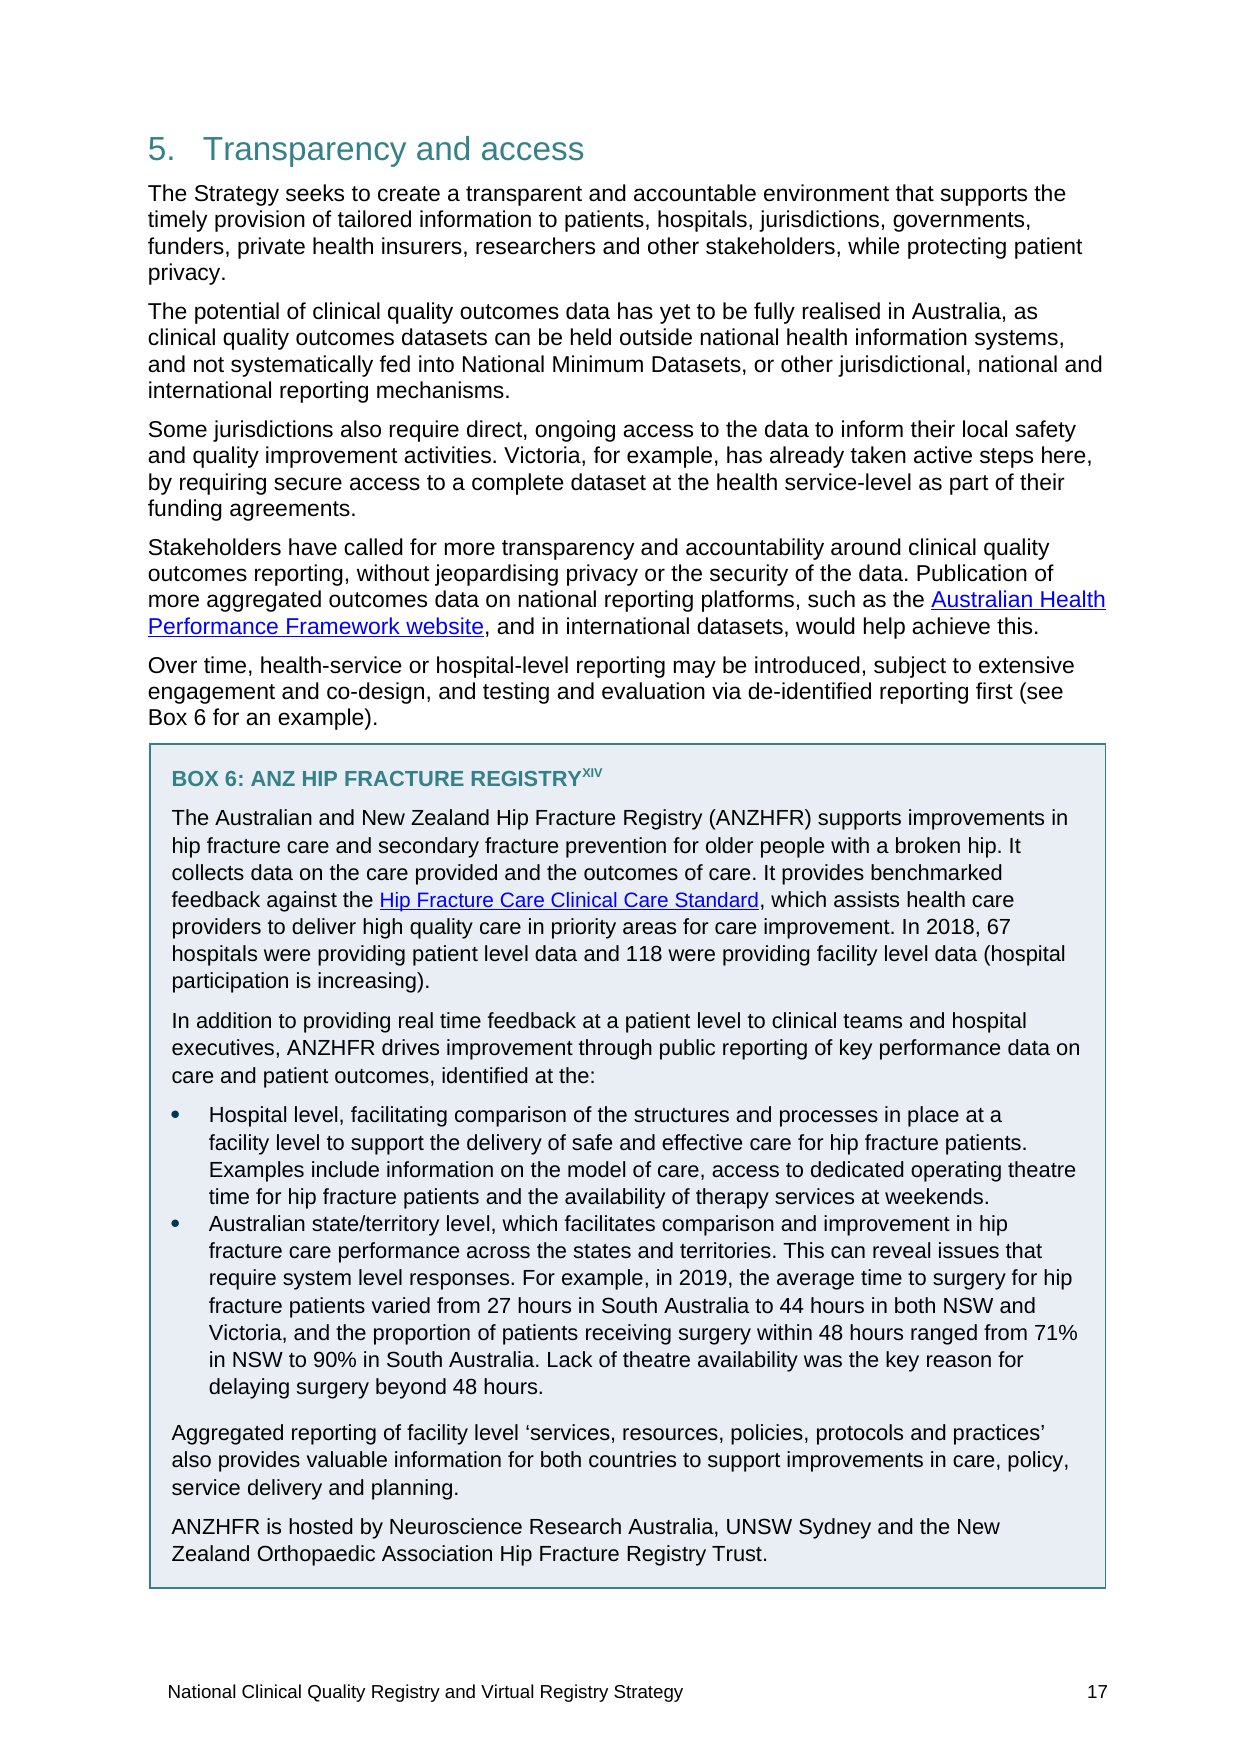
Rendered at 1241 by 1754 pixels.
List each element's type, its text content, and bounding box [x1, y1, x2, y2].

text Aggregated reporting of facility level ‘services, resources, policies, protocols and practices’ also provides valuable information for both countries to support improvements in care, policy, service delivery and planning. [151, 1398, 1105, 1492]
text Hospital level, facilitating comparison of the structures and processes in place at a facility level to support the delivery of safe and effective care for hip fracture patients. Examples include information on the model of care, access to dedicated operating theatre time for hip fracture patients and the availability of therapy services at weekends. [151, 1080, 1105, 1188]
subtitle Box 6: ANZ Hip Fracture Registry [151, 745, 1105, 783]
text Australian state/territory level, which facilitates comparison and improvement in hip fracture care performance across the states and territories. This can reveal issues that require system level responses. For example, in 2019, the average time to surgery for hip fracture patients varied from 27 hours in South Australia to 44 hours in both NSW and Victoria, and the proportion of patients receiving surgery within 48 hours ranged from 71% in NSW to 90% in South Australia. Lack of theatre availability was the key reason for delaying surgery beyond 48 hours. [151, 1188, 1105, 1398]
text Over time, health-service or hospital-level reporting may be introduced, subject to extensive engagement and co-design, and testing and evaluation via de-identified reporting first (see Box 6 for an example). [148, 652, 1107, 731]
subtitle Transparency and access [148, 129, 1107, 167]
text The Strategy seeks to create a transparent and accountable environment that supports the timely provision of tailored information to patients, hospitals, jurisdictions, governments, funders, private health insurers, researchers and other stakeholders, while protecting patient privacy. [148, 180, 1107, 285]
text In addition to providing real time feedback at a patient level to clinical teams and hospital executives, ANZHFR drives improvement through public reporting of key performance data on care and patient outcomes, identified at the: [151, 986, 1105, 1080]
text The Australian and New Zealand Hip Fracture Registry (ANZHFR) supports improvements in hip fracture care and secondary fracture prevention for older people with a broken hip. It collects data on the care provided and the outcomes of care. It provides benchmarked feedback against the Hip Fracture Care Clinical Care Standard, which assists health care providers to deliver high quality care in priority areas for care improvement. In 2018, 67 hospitals were providing patient level data and 118 were providing facility level data (hospital participation is increasing). [151, 783, 1105, 986]
text ANZHFR is hosted by Neuroscience Research Australia, UNSW Sydney and the New Zealand Orthopaedic Association Hip Fracture Registry Trust. [151, 1492, 1105, 1587]
text Some jurisdictions also require direct, ongoing access to the data to inform their local safety and quality improvement activities. Victoria, for example, has already taken active steps here, by requiring secure access to a complete dataset at the health service-level as part of their funding agreements. [148, 416, 1107, 521]
text Stakeholders have called for more transparency and accountability around clinical quality outcomes reporting, without jeopardising privacy or the security of the data. Publication of more aggregated outcomes data on national reporting platforms, such as the Australian Health Performance Framework website, and in international datasets, would help achieve this. [148, 534, 1107, 639]
text The potential of clinical quality outcomes data has yet to be fully realised in Australia, as clinical quality outcomes datasets can be held outside national health information systems, and not systematically fed into National Minimum Datasets, or other jurisdictional, national and international reporting mechanisms. [148, 298, 1107, 403]
